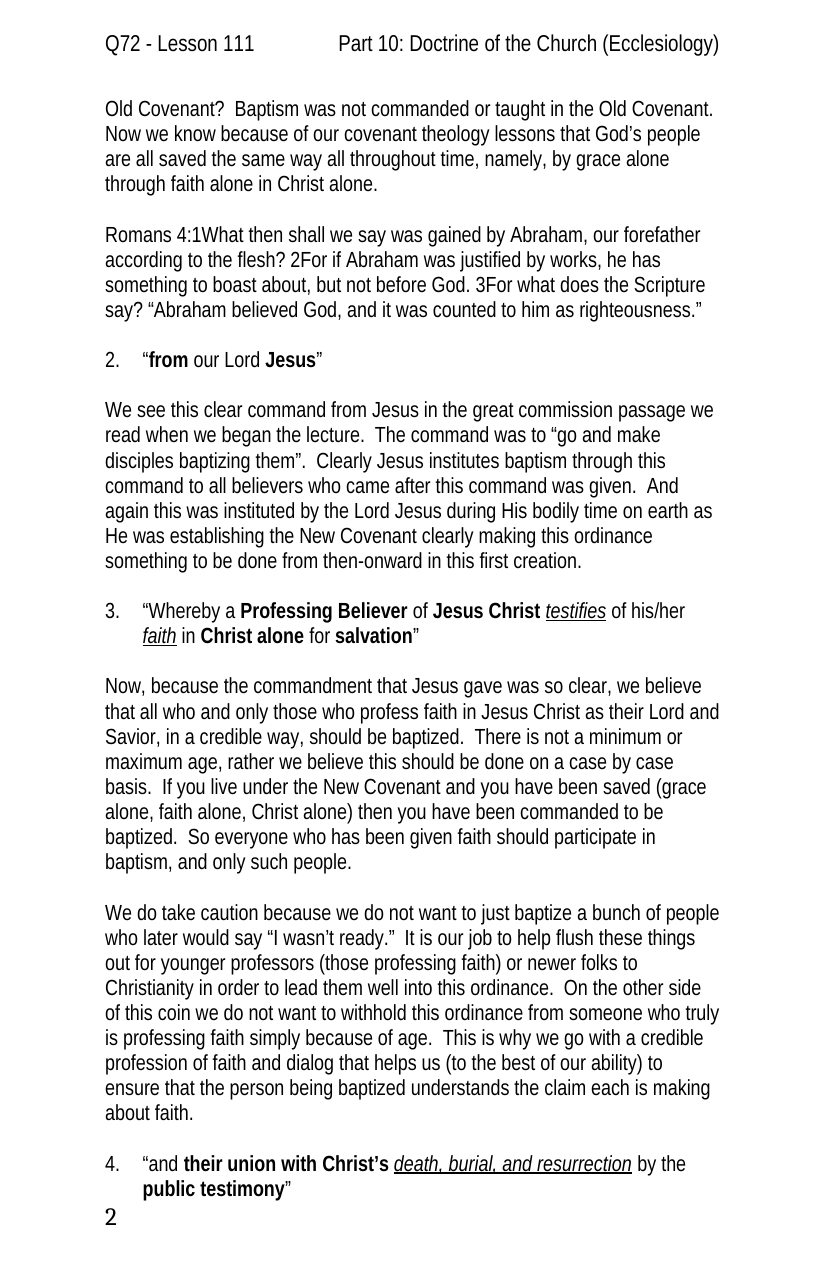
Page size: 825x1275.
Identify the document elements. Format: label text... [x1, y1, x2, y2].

text Now, because the commandment that Jesus gave was so clear, we believe that all who and only those who profess faith in Jesus Christ as their Lord and Savior, in a credible way, should be baptized. There is not a minimum or maximum age, rather we believe this should be done on a case by case basis. If you live under the New Covenant and you have been saved (grace alone, faith alone, Christ alone) then you have been commanded to be baptized. So everyone who has been given faith should participate in baptism, and only such people. [105, 673, 721, 874]
list “Whereby a Professing Believer of Jesus Christ testifies of his/her faith in Christ alone for salvation” [105, 598, 721, 648]
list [105, 96, 721, 196]
text We do take caution because we do not want to just baptize a bunch of people who later would say “I wasn’t ready.” It is our job to help flush these things out for younger professors (those professing faith) or newer folks to Christianity in order to lead them well into this ordinance. On the other side of this coin we do not want to withhold this ordinance from someone who truly is professing faith simply because of age. This is why we go with a credible profession of faith and dialog that helps us (to the best of our ability) to ensure that the person being baptized understands the claim each is making about faith. [105, 899, 721, 1125]
text We see this clear command from Jesus in the great commission passage we read when we began the lecture. The command was to “go and make disciples baptizing them”. Clearly Jesus institutes baptism through this command to all believers who came after this command was given. And again this was instituted by the Lord Jesus during His bodily time on earth as He was establishing the New Covenant clearly making this ordinance something to be done from then-onward in this first creation. [105, 397, 721, 573]
list “and their union with Christ’s death, burial, and resurrection by the public testimony” [105, 1150, 721, 1201]
list “from our Lord Jesus” [105, 347, 721, 372]
text Romans 4:1What then shall we say was gained by Abraham, our forefather according to the flesh? 2For if Abraham was justified by works, he has something to boast about, but not before God. 3For what does the Scripture say? “Abraham believed God, and it was counted to him as righteousness.” [105, 222, 721, 322]
